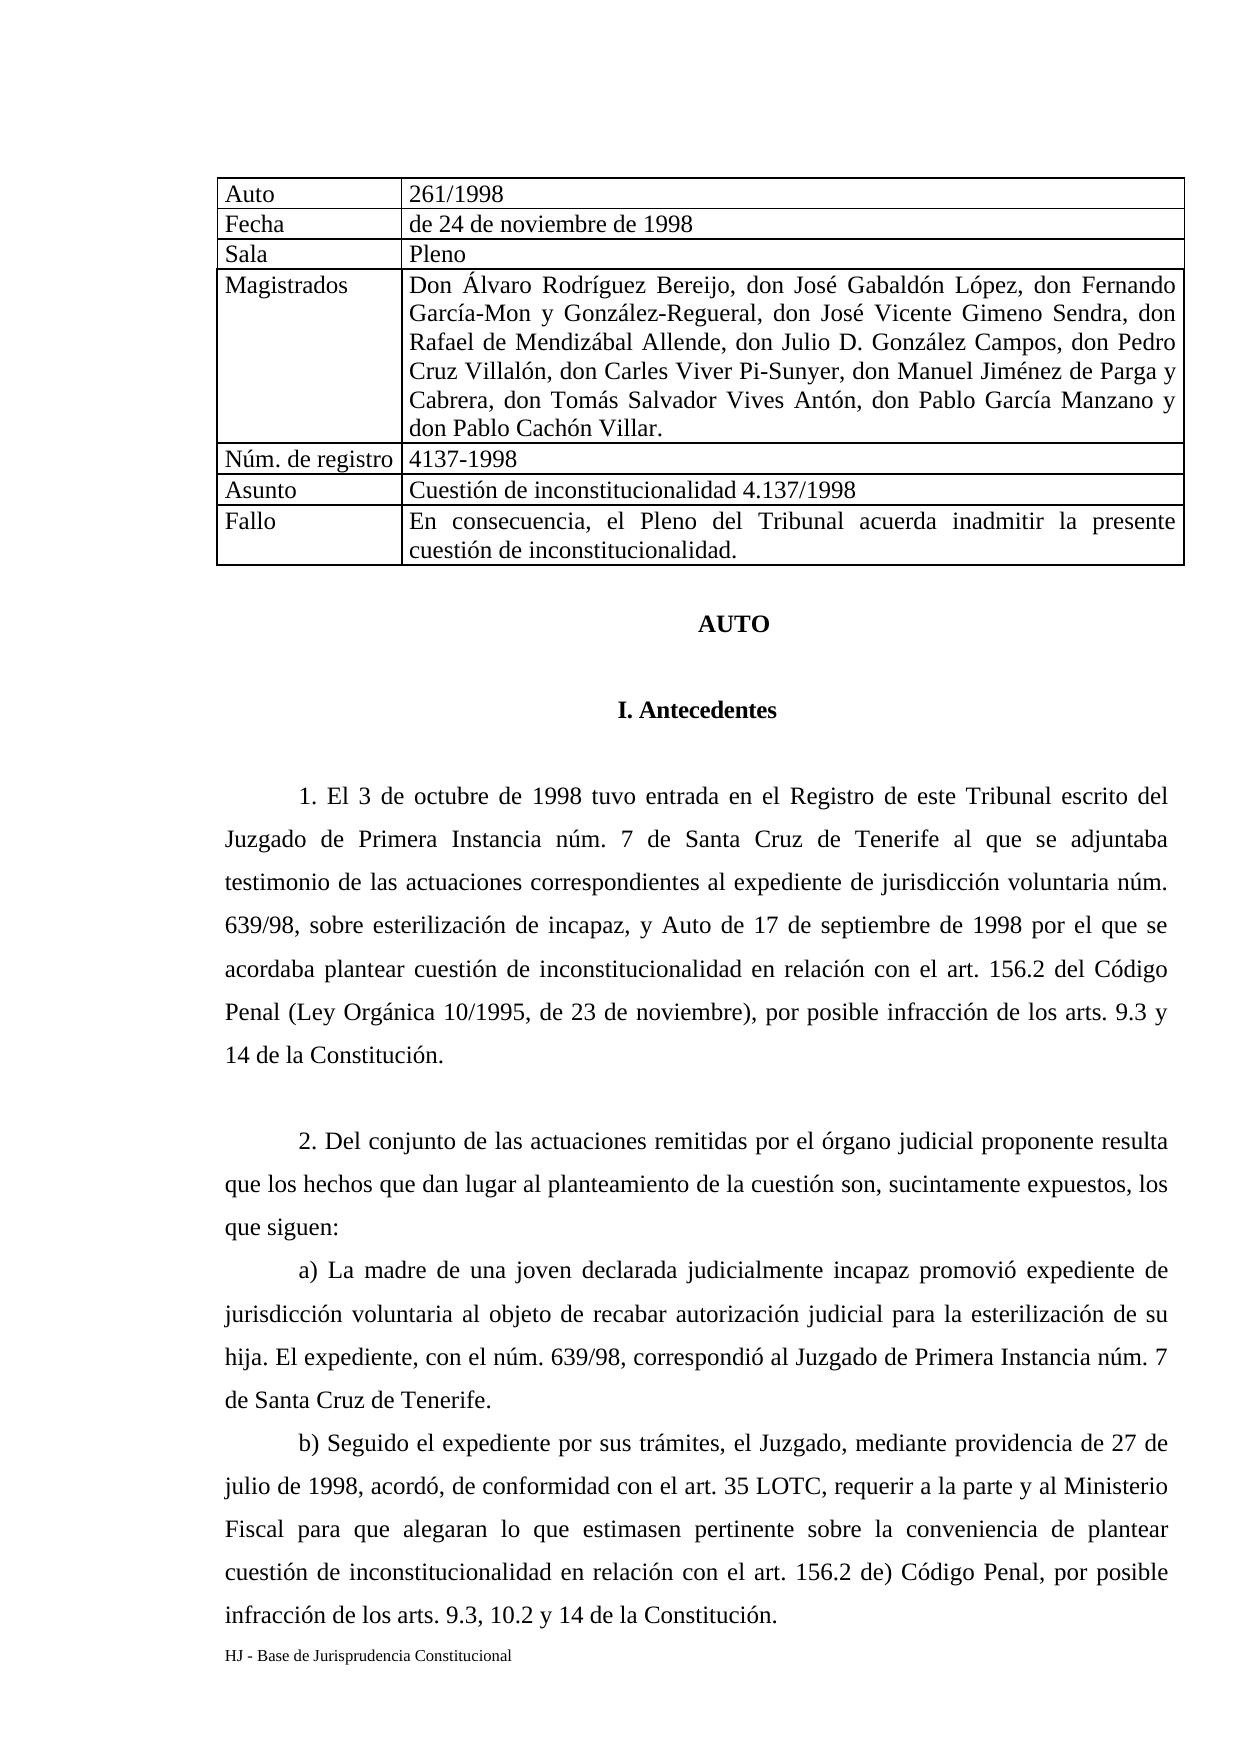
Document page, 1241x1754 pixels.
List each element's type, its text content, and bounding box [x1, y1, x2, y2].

text 2. Del conjunto de las actuaciones remitidas por el órgano judicial proponente resulta que los hechos que dan lugar al planteamiento de la cuestión son, sucintamente expuestos, los que siguen: [224, 1126, 1169, 1241]
table_cell Fecha [218, 209, 401, 238]
table_header 261/1998 [402, 179, 1184, 207]
text I. Antecedentes [224, 695, 1169, 724]
table_cell Magistrados [218, 270, 401, 442]
table_cell Fallo [218, 506, 401, 563]
text a) La madre de una joven declarada judicialmente incapaz promovió expediente de jurisdicción voluntaria al objeto de recabar autorización judicial para la esterilización de su hija. El expediente, con el núm. 639/98, correspondió al Juzgado de Primera Instancia núm. 7 de Santa Cruz de Tenerife. [224, 1256, 1169, 1414]
table_cell de 24 de noviembre de 1998 [402, 209, 1184, 238]
table_header Auto [218, 179, 401, 207]
table_cell Cuestión de inconstitucionalidad 4.137/1998 [403, 475, 1183, 504]
table_cell Sala [218, 240, 401, 268]
text b) Seguido el expediente por sus trámites, el Juzgado, mediante providencia de 27 de julio de 1998, acordó, de conformidad con el art. 35 LOTC, requerir a la parte y al Ministerio Fiscal para que alegaran lo que estimasen pertinente sobre la conveniencia de plantear cuestión de inconstitucionalidad en relación con el art. 156.2 de) Código Penal, por posible infracción de los arts. 9.3, 10.2 y 14 de la Constitución. [224, 1428, 1169, 1629]
table_cell En consecuencia, el Pleno del Tribunal acuerda inadmitir la presente cuestión de inconstitucionalidad. [403, 506, 1183, 563]
table_cell Asunto [218, 475, 401, 504]
text AUTO [224, 609, 1169, 637]
table_cell Pleno [402, 240, 1184, 268]
table_cell 4137-1998 [403, 444, 1183, 473]
text 1. El 3 de octubre de 1998 tuvo entrada en el Registro de este Tribunal escrito del Juzgado de Primera Instancia núm. 7 de Santa Cruz de Tenerife al que se adjuntaba testimonio de las actuaciones correspondientes al expediente de jurisdicción voluntaria núm. 639/98, sobre esterilización de incapaz, y Auto de 17 de septiembre de 1998 por el que se acordaba plantear cuestión de inconstitucionalidad en relación con el art. 156.2 del Código Penal (Ley Orgánica 10/1995, de 23 de noviembre), por posible infracción de los arts. 9.3 y 14 de la Constitución. [224, 781, 1169, 1069]
table_cell Núm. de registro [218, 444, 401, 473]
table_cell Don Álvaro Rodríguez Bereijo, don José Gabaldón López, don Fernando García-Mon y González-Regueral, don José Vicente Gimeno Sendra, don Rafael de Mendizábal Allende, don Julio D. González Campos, don Pedro Cruz Villalón, don Carles Viver Pi-Sunyer, don Manuel Jiménez de Parga y Cabrera, don Tomás Salvador Vives Antón, don Pablo García Manzano y don Pablo Cachón Villar. [403, 270, 1183, 442]
